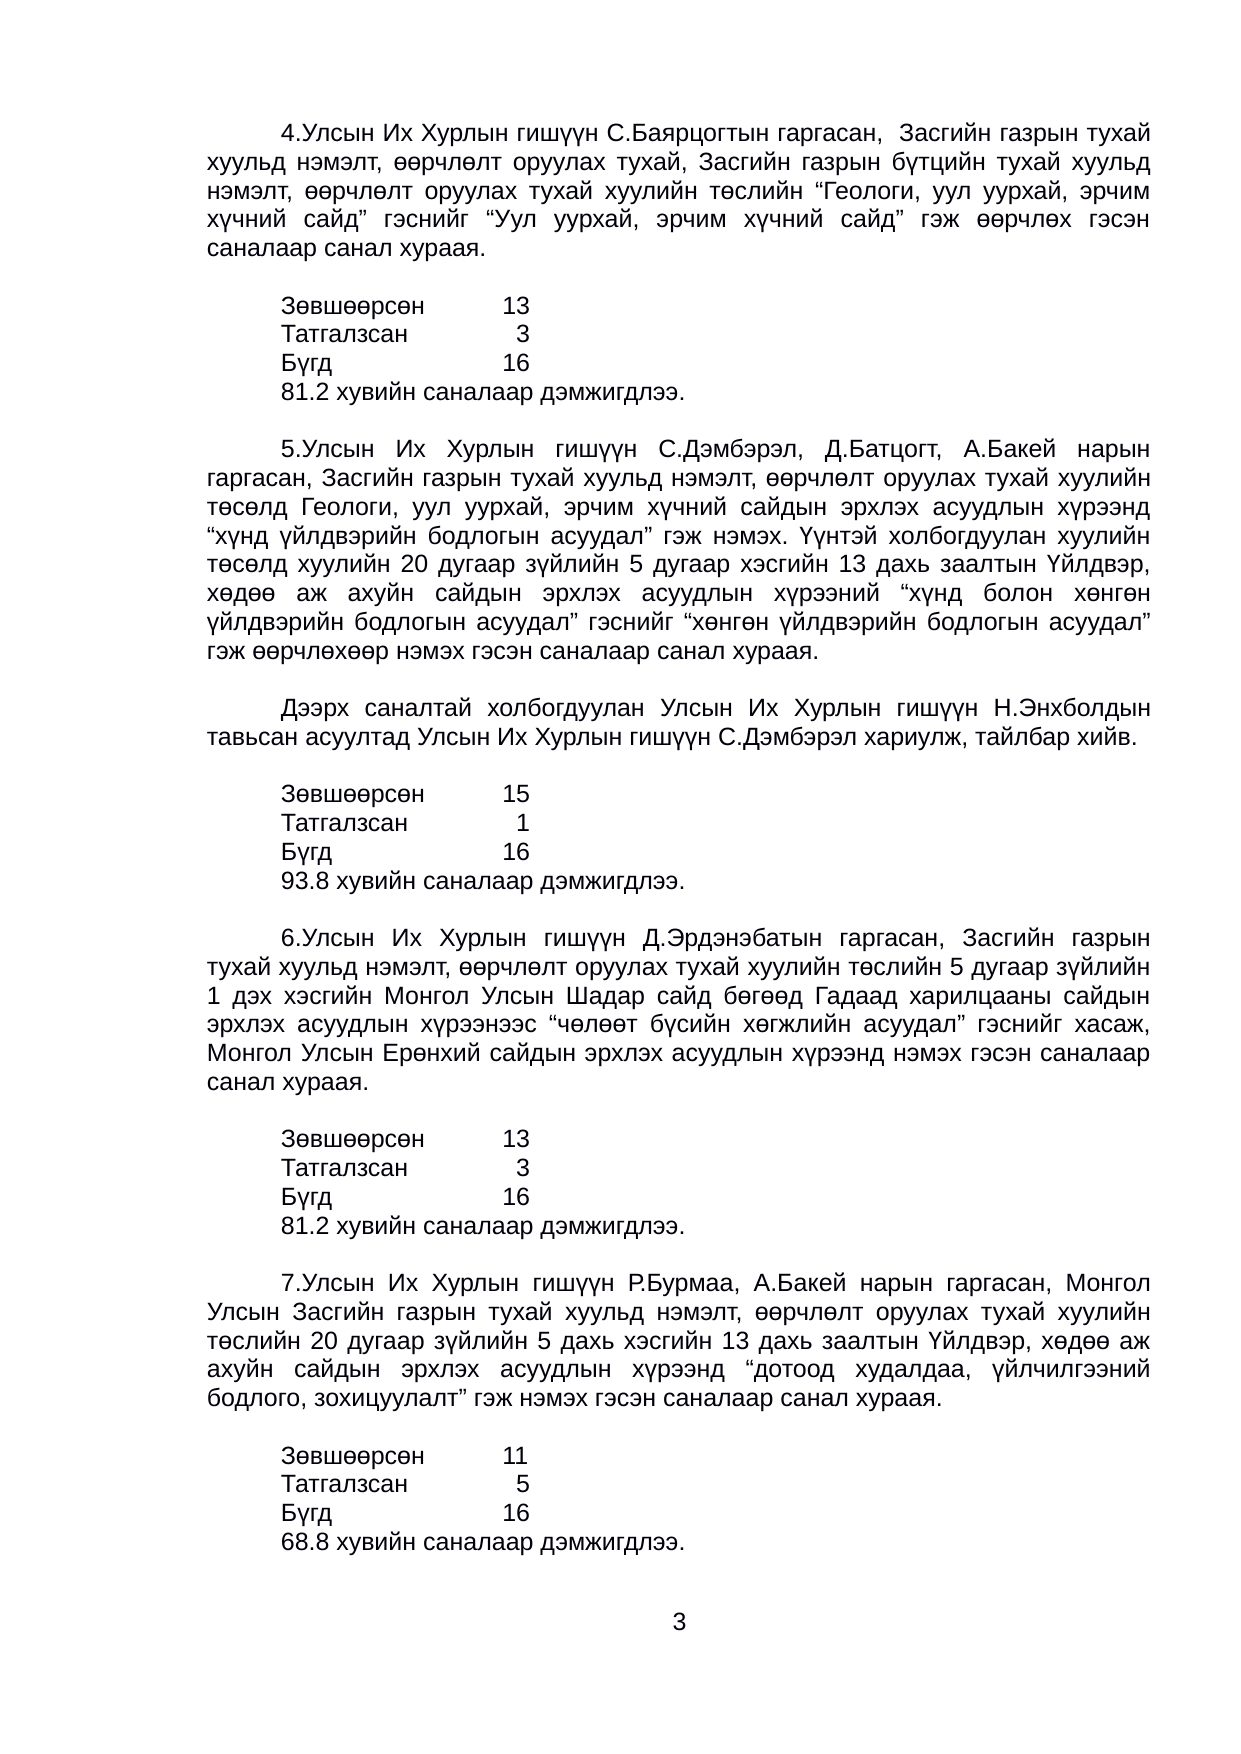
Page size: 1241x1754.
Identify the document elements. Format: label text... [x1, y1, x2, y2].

text Зөвшөөрсөн 13 [207, 291, 1152, 319]
text Бүгд 16 [207, 837, 1152, 866]
text Бүгд 16 [207, 1182, 1152, 1211]
text Зөвшөөрсөн 13 [207, 1124, 1152, 1153]
text Бүгд 16 [207, 1498, 1152, 1527]
text Дээрх саналтай холбогдуулан Улсын Их Хурлын гишүүн Н.Энхболдын тавьсан асуултад Улсын Их Хурлын гишүүн С.Дэмбэрэл хариулж, тайлбар хийв. [207, 693, 1152, 751]
text 4.Улсын Их Хурлын гишүүн С.Баярцогтын гаргасан, Засгийн газрын тухай хуульд нэмэлт, өөрчлөлт оруулах тухай, Засгийн газрын бүтцийн тухай хуульд нэмэлт, өөрчлөлт оруулах тухай хуулийн төслийн “Геологи, уул уурхай, эрчим хүчний сайд” гэснийг “Уул уурхай, эрчим хүчний сайд” гэж өөрчлөх гэсэн саналаар санал хураая. [207, 118, 1152, 262]
text 93.8 хувийн саналаар дэмжигдлээ. [207, 866, 1152, 894]
text Бүгд 16 [207, 348, 1152, 377]
text Татгалзсан 5 [207, 1469, 1152, 1498]
text 81.2 хувийн саналаар дэмжигдлээ. [207, 377, 1152, 406]
text 7.Улсын Их Хурлын гишүүн Р.Бурмаа, А.Бакей нарын гаргасан, Монгол Улсын Засгийн газрын тухай хуульд нэмэлт, өөрчлөлт оруулах тухай хуулийн төслийн 20 дугаар зүйлийн 5 дахь хэсгийн 13 дахь заалтын Үйлдвэр, хөдөө аж ахуйн сайдын эрхлэх асуудлын хүрээнд “дотоод худалдаа, үйлчилгээний бодлого, зохицуулалт” гэж нэмэх гэсэн саналаар санал хураая. [207, 1268, 1152, 1412]
text Татгалзсан 1 [207, 808, 1152, 837]
text 6.Улсын Их Хурлын гишүүн Д.Эрдэнэбатын гаргасан, Засгийн газрын тухай хуульд нэмэлт, өөрчлөлт оруулах тухай хуулийн төслийн 5 дугаар зүйлийн 1 дэх хэсгийн Монгол Улсын Шадар сайд бөгөөд Гадаад харилцааны сайдын эрхлэх асуудлын хүрээнээс “чөлөөт бүсийн хөгжлийн асуудал” гэснийг хасаж, Монгол Улсын Ерөнхий сайдын эрхлэх асуудлын хүрээнд нэмэх гэсэн саналаар санал хураая. [207, 923, 1152, 1096]
text Татгалзсан 3 [207, 319, 1152, 348]
text Зөвшөөрсөн 15 [207, 779, 1152, 808]
text Зөвшөөрсөн 11 [207, 1441, 1152, 1469]
text 81.2 хувийн саналаар дэмжигдлээ. [207, 1211, 1152, 1239]
text 5.Улсын Их Хурлын гишүүн С.Дэмбэрэл, Д.Батцогт, А.Бакей нарын гаргасан, Засгийн газрын тухай хуульд нэмэлт, өөрчлөлт оруулах тухай хуулийн төсөлд Геологи, уул уурхай, эрчим хүчний сайдын эрхлэх асуудлын хүрээнд “хүнд үйлдвэрийн бодлогын асуудал” гэж нэмэх. Үүнтэй холбогдуулан хуулийн төсөлд хуулийн 20 дугаар зүйлийн 5 дугаар хэсгийн 13 дахь заалтын Үйлдвэр, хөдөө аж ахуйн сайдын эрхлэх асуудлын хүрээний “хүнд болон хөнгөн үйлдвэрийн бодлогын асуудал” гэснийг “хөнгөн үйлдвэрийн бодлогын асуудал” гэж өөрчлөхөөр нэмэх гэсэн саналаар санал хураая. [207, 434, 1152, 664]
text 68.8 хувийн саналаар дэмжигдлээ. [207, 1527, 1152, 1556]
text Татгалзсан 3 [207, 1153, 1152, 1182]
